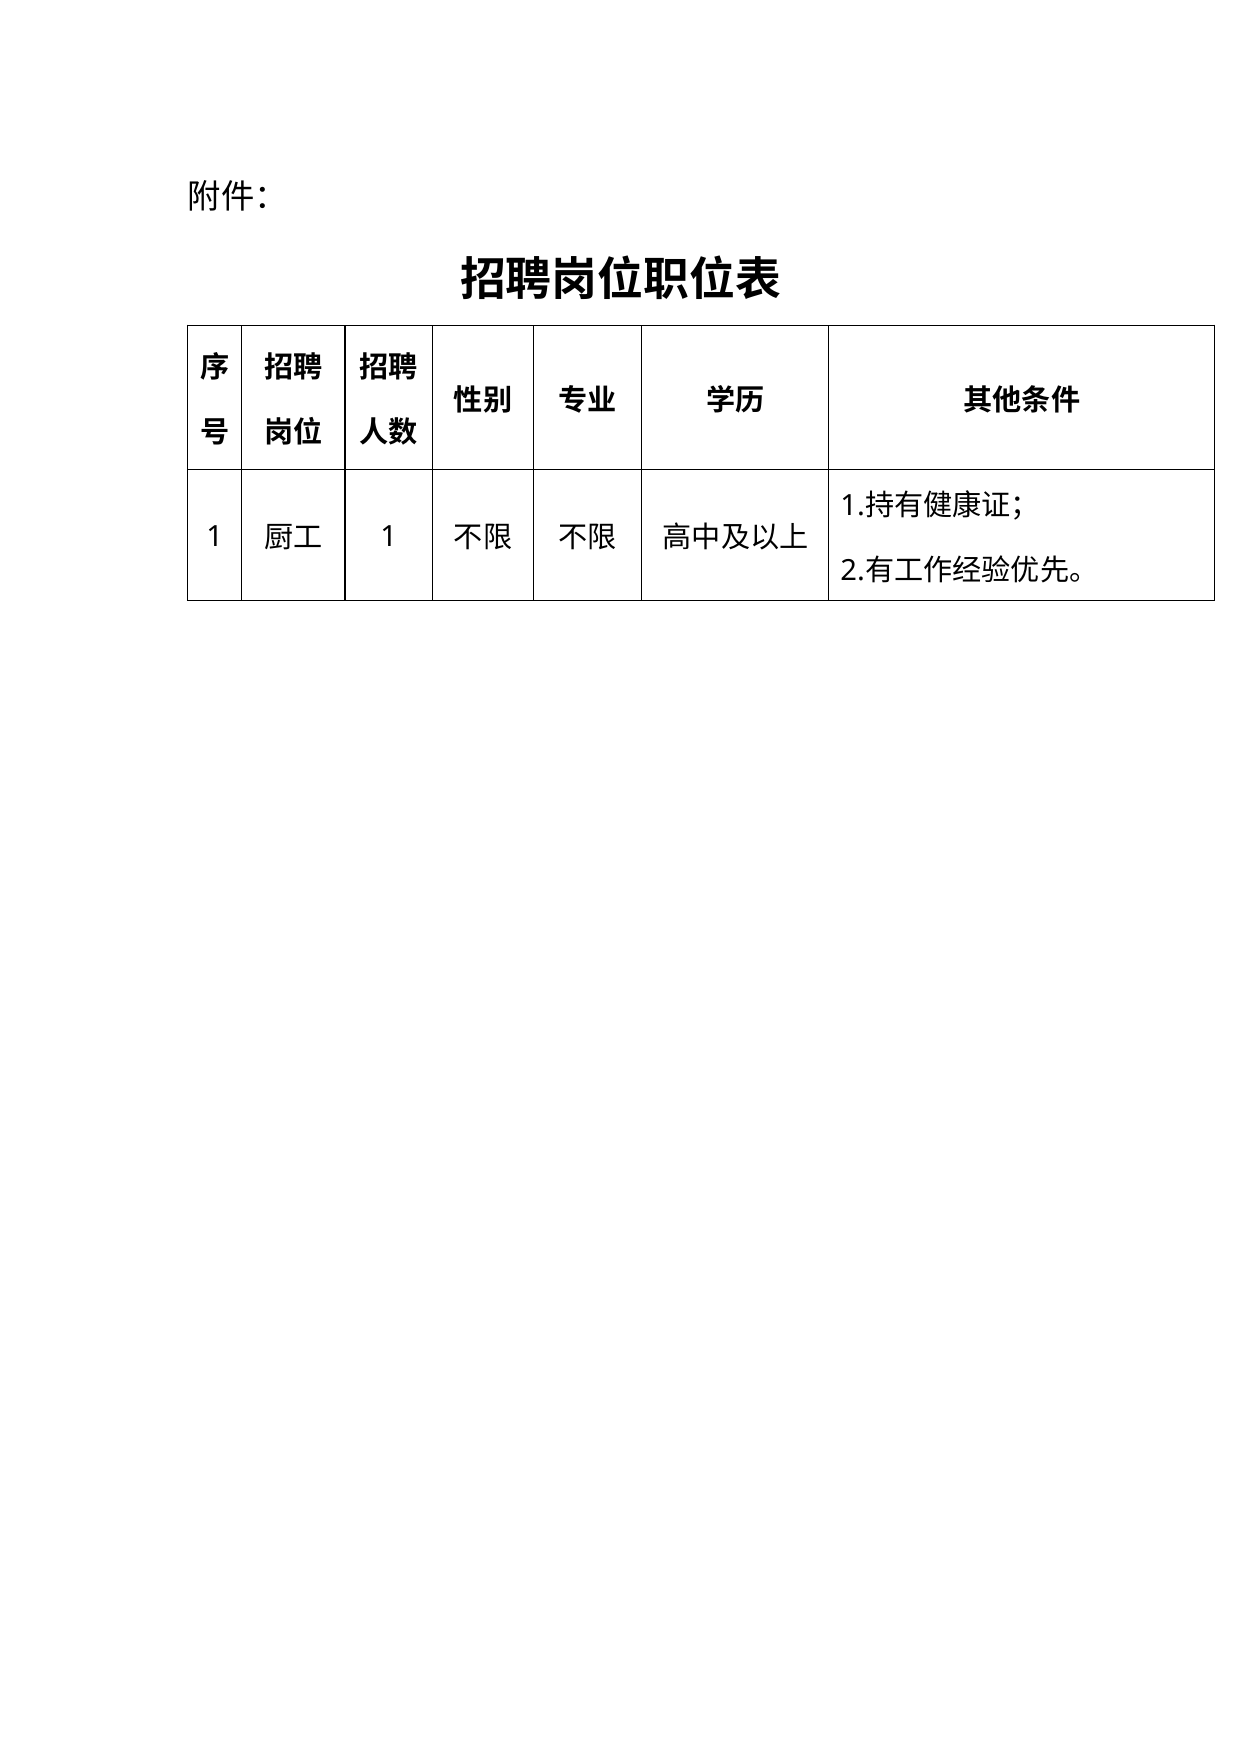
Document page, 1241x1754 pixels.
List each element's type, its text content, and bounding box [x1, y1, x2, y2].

table_cell 不限 [534, 470, 641, 600]
table_cell 1.持有健康证； 2.有工作经验优先。 [829, 470, 1214, 600]
table_header 性别 [433, 326, 533, 469]
table_header 其他条件 [829, 326, 1214, 469]
table_header 学历 [642, 326, 828, 469]
table_cell 1 [188, 470, 241, 600]
list 附件： [187, 162, 1053, 227]
table_header 招聘人数 [346, 326, 432, 469]
table_cell 1 [346, 470, 432, 600]
list 招聘岗位职位表 [187, 227, 1053, 324]
table_cell 高中及以上 [642, 470, 828, 600]
table_header 招聘 岗位 [242, 326, 344, 469]
table_cell 厨工 [242, 470, 344, 600]
table_cell 不限 [433, 470, 533, 600]
table_header 专业 [534, 326, 641, 469]
table_header 序号 [188, 326, 241, 469]
